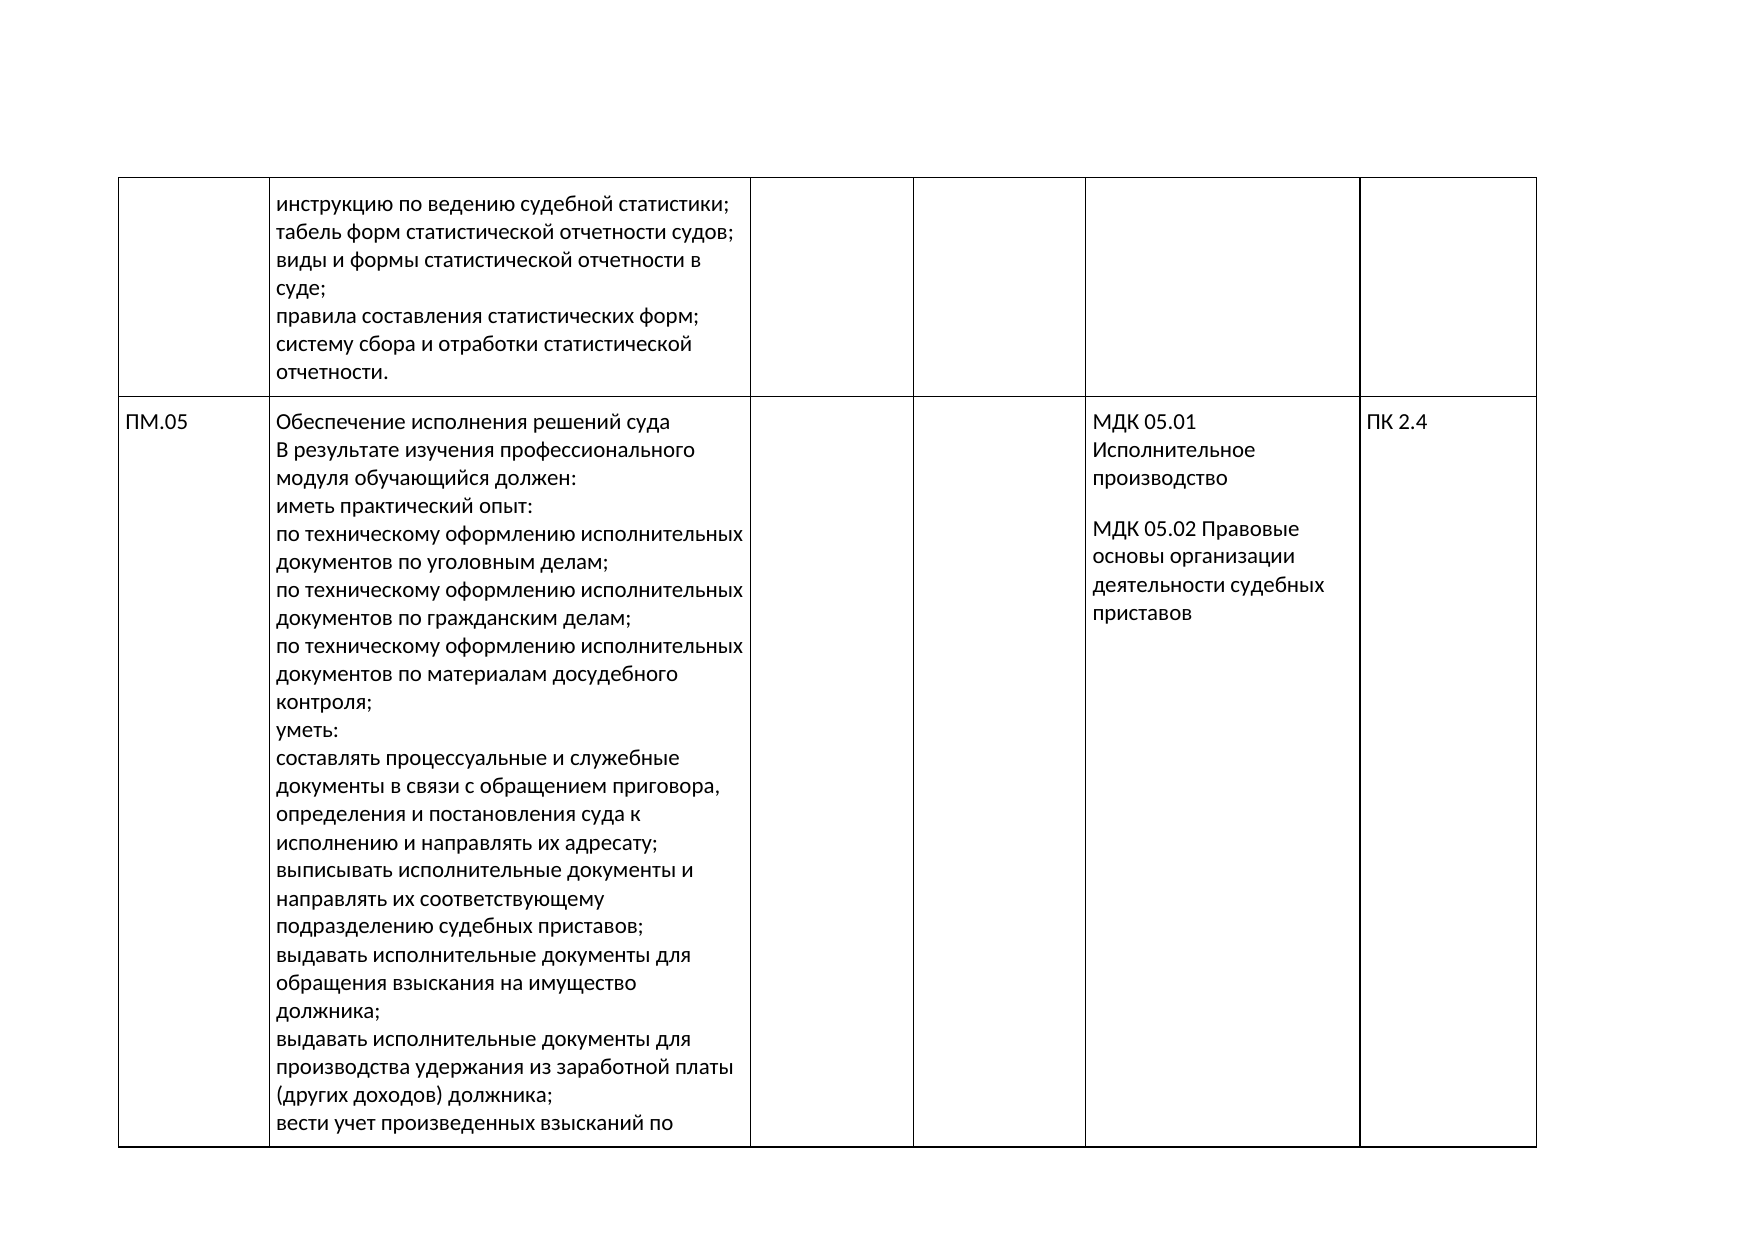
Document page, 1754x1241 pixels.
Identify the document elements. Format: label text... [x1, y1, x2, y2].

table_cell Обеспечение исполнения решений суда В результате изучения профессионального модуля обучающийся должен: иметь практический опыт: по техническому оформлению исполнительных документов по уголовным делам; по техническому оформлению исполнительных документов по гражданским делам; по техническому оформлению исполнительных документов по материалам досудебного контроля; уметь: составлять процессуальные и служебные документы в связи с обращением приговора, определения и постановления суда к исполнению и направлять их адресату; выписывать исполнительные документы и направлять их соответствующему подразделению судебных приставов; выдавать исполнительные документы для обращения взыскания на имущество должника; выдавать исполнительные документы для производства удержания из заработной платы (других доходов) должника; вести учет произведенных взысканий по исполнительным документам; осуществлять контроль за исполнением соответствующего судебного постановления; осуществлять производство при рассмотрении судом представлений и ходатайств в порядке исполнения судебных постановлений; оформлять списанные дела в архив; знать: нормативные правовые акты, регулирующие вопросы исполнения судебных актов; порядок вступления судебных актов в законную силу; общие правила обращения к исполнению приговора, решения, определения и постановления суда; специфику обращения к исполнению судебных актов по гражданским, уголовным делам, делам об административных правонарушениях. [270, 397, 750, 1146]
table_cell [914, 397, 1085, 1146]
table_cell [1086, 178, 1359, 396]
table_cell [1086, 502, 1359, 1146]
table_cell ПМ.05 [119, 397, 269, 1146]
table_cell [751, 397, 913, 1146]
table_cell ПК 2.4 [1361, 397, 1536, 1146]
table_cell МДК 05.01 Исполнительное производство [1086, 397, 1359, 502]
